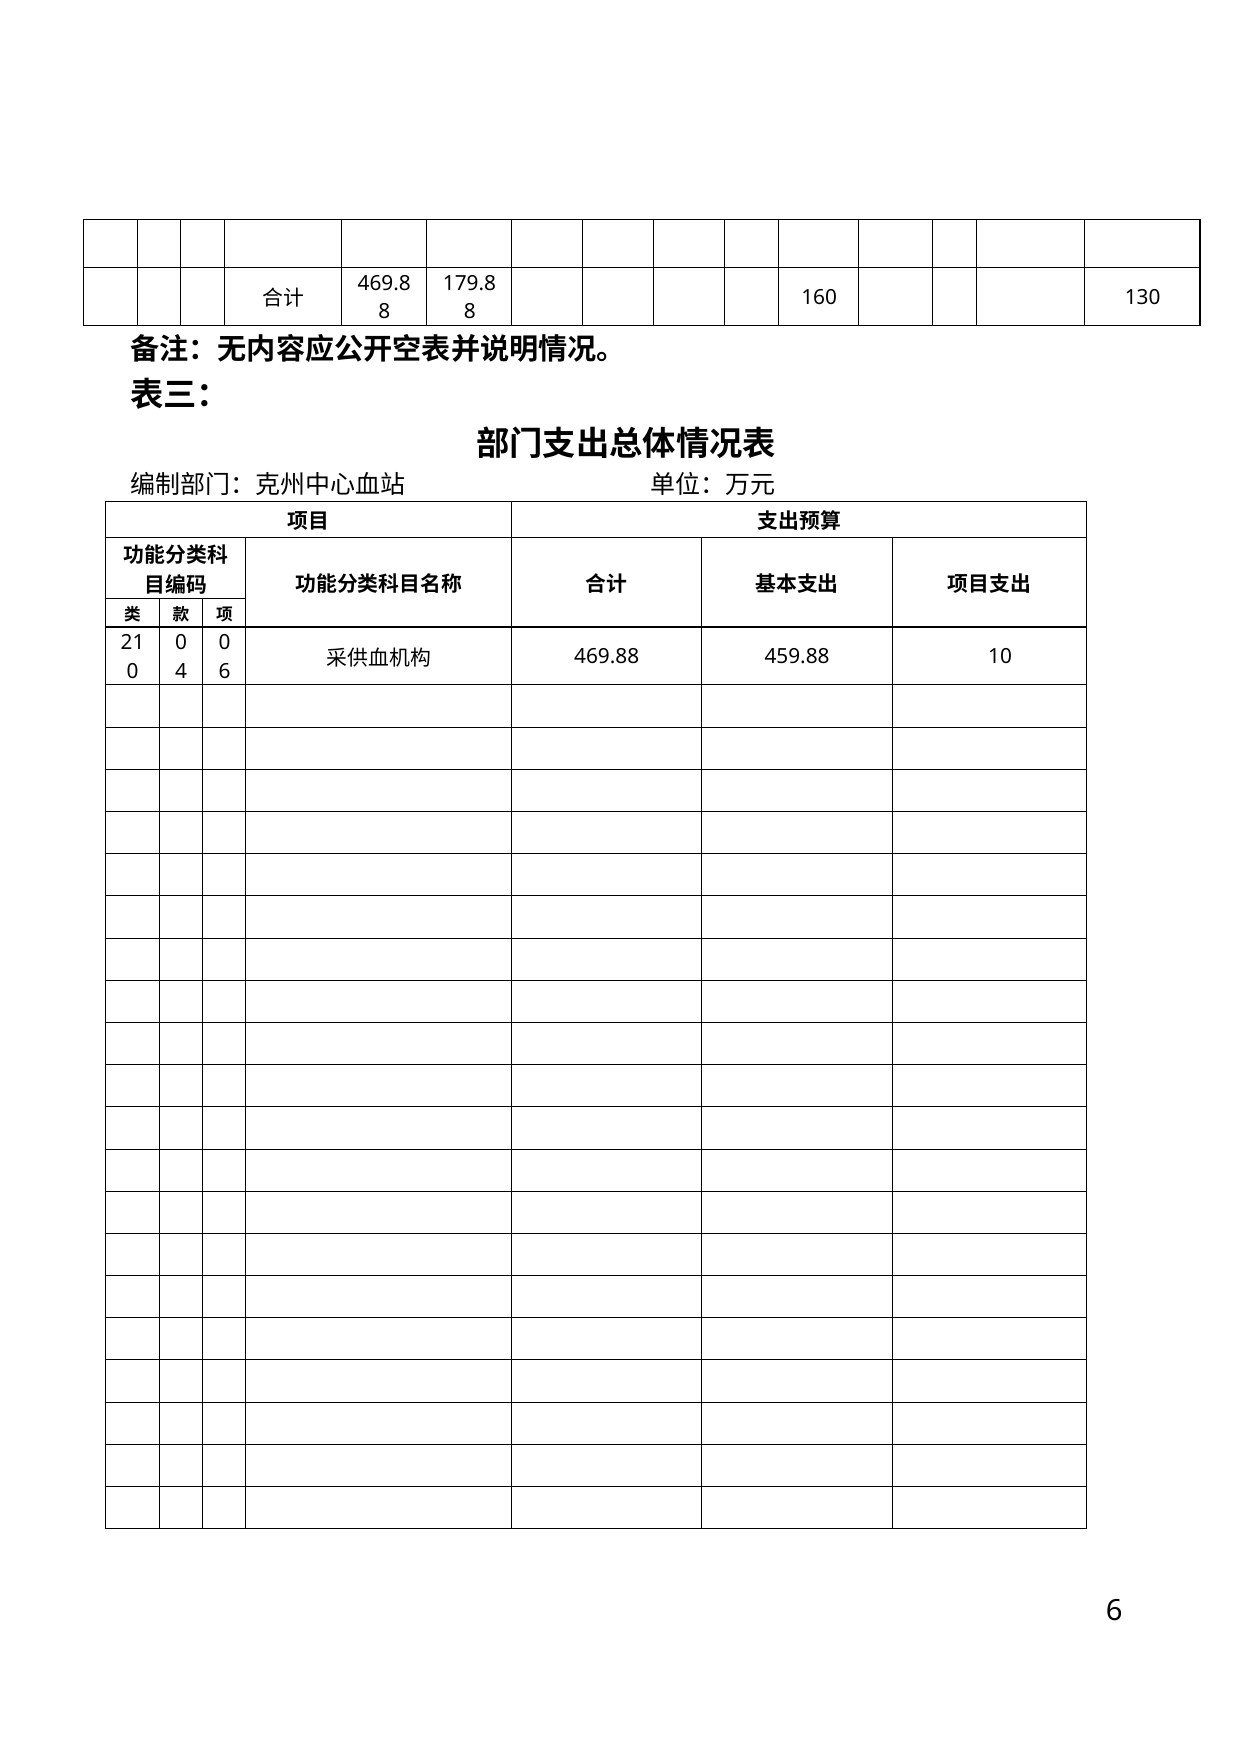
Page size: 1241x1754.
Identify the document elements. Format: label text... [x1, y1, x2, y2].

table_cell [512, 1192, 701, 1233]
table_cell [512, 685, 701, 727]
table_cell [725, 220, 778, 267]
text 表三： [130, 368, 1122, 416]
table_cell [583, 268, 653, 325]
table_cell [246, 1150, 511, 1191]
table_cell [160, 854, 202, 895]
table_cell [702, 854, 892, 895]
table_cell 基本支出 [702, 538, 892, 626]
table_cell [702, 1065, 892, 1106]
table_cell [160, 1445, 202, 1486]
table_cell [246, 1403, 511, 1444]
table_cell [512, 728, 701, 769]
table_cell [160, 1276, 202, 1317]
table_cell [246, 854, 511, 895]
table_cell [702, 1276, 892, 1317]
table_cell [138, 220, 180, 267]
table_cell [106, 1403, 159, 1444]
table_cell [246, 939, 511, 980]
table_header 项目 [106, 502, 511, 537]
table_cell 合计 [512, 538, 701, 626]
table_cell [106, 1318, 159, 1359]
table_cell [160, 1360, 202, 1402]
table_cell [893, 1487, 1086, 1528]
table_cell [203, 1192, 245, 1233]
table_cell [203, 1403, 245, 1444]
table_cell [893, 1023, 1086, 1064]
table_cell [512, 1487, 701, 1528]
table_cell [702, 896, 892, 937]
table_cell [512, 1276, 701, 1317]
table_cell [203, 1445, 245, 1486]
table_cell 款 [160, 599, 202, 626]
table_cell [106, 685, 159, 727]
table_cell [160, 1107, 202, 1148]
table_cell [160, 1150, 202, 1191]
table_cell [246, 770, 511, 811]
table_cell [893, 939, 1086, 980]
table_cell [702, 770, 892, 811]
text 部门支出总体情况表 [130, 416, 1122, 465]
table_cell [106, 1360, 159, 1402]
table_cell [160, 1065, 202, 1106]
table_cell [160, 1487, 202, 1528]
table_cell 10 [893, 628, 1086, 684]
table_cell [512, 1318, 701, 1359]
table_cell [138, 268, 180, 325]
table_cell 130 [1085, 268, 1199, 325]
table_cell 功能分类科目编码 [106, 538, 245, 598]
table_cell [893, 896, 1086, 937]
table_cell [583, 220, 653, 267]
table_cell [246, 812, 511, 853]
table_cell [203, 685, 245, 727]
table_cell [702, 1445, 892, 1486]
table_cell [106, 1107, 159, 1148]
table_cell [702, 1150, 892, 1191]
table_cell [203, 1107, 245, 1148]
table_cell [246, 1360, 511, 1402]
table_cell [725, 268, 778, 325]
table_cell [893, 1150, 1086, 1191]
text 编制部门：克州中心血站 单位：万元 [130, 465, 1122, 501]
table_cell [246, 1487, 511, 1528]
table_cell [512, 1065, 701, 1106]
table_cell [512, 1023, 701, 1064]
table_cell [893, 1234, 1086, 1275]
table_cell [893, 1403, 1086, 1444]
table_cell [106, 812, 159, 853]
table_cell [512, 268, 582, 325]
table_cell 459.88 [702, 628, 892, 684]
table_cell [106, 1065, 159, 1106]
table_cell [702, 728, 892, 769]
table_cell 采供血机构 [246, 628, 511, 684]
table_cell [893, 770, 1086, 811]
table_cell [246, 896, 511, 937]
table_cell [702, 812, 892, 853]
table_cell [246, 1107, 511, 1148]
table_cell [702, 685, 892, 727]
table_cell [512, 1445, 701, 1486]
table_cell [893, 1318, 1086, 1359]
table_cell [203, 896, 245, 937]
table_cell [106, 1445, 159, 1486]
table_cell [702, 1487, 892, 1528]
table_cell [246, 1023, 511, 1064]
table_cell 项 [203, 599, 245, 626]
table_cell [203, 1318, 245, 1359]
table_cell [512, 896, 701, 937]
table_cell 功能分类科目名称 [246, 538, 511, 626]
table_cell [702, 1023, 892, 1064]
table_cell [203, 981, 245, 1022]
table_cell [893, 1107, 1086, 1148]
table_cell 160 [779, 268, 858, 325]
table_cell [512, 220, 582, 267]
table_cell [933, 220, 976, 267]
table_cell [246, 1276, 511, 1317]
table_cell 179.88 [427, 268, 511, 325]
table_cell [106, 1487, 159, 1528]
table_cell [203, 854, 245, 895]
table_cell [160, 896, 202, 937]
table_cell [203, 1065, 245, 1106]
table_cell [106, 1150, 159, 1191]
table_cell [654, 268, 724, 325]
table_cell [246, 1445, 511, 1486]
table_cell [203, 1234, 245, 1275]
table_cell [160, 685, 202, 727]
table_cell 类 [106, 599, 159, 626]
table_cell [702, 939, 892, 980]
table_cell [203, 1150, 245, 1191]
table_cell [160, 981, 202, 1022]
table_cell [893, 685, 1086, 727]
table_cell [84, 220, 137, 267]
table_cell [106, 1234, 159, 1275]
table_cell 04 [160, 628, 202, 684]
table_cell [702, 1360, 892, 1402]
table_cell [160, 1192, 202, 1233]
table_cell [512, 812, 701, 853]
table_cell 210 [106, 628, 159, 684]
table_cell [893, 854, 1086, 895]
table_cell [160, 770, 202, 811]
table_cell [893, 1360, 1086, 1402]
table_header 支出预算 [512, 502, 1086, 537]
table_cell [893, 981, 1086, 1022]
table_cell [893, 728, 1086, 769]
table_cell [512, 939, 701, 980]
table_cell 项目支出 [893, 538, 1086, 626]
table_cell [342, 220, 426, 267]
table_cell [203, 1023, 245, 1064]
table_cell [225, 220, 341, 267]
table_cell [246, 728, 511, 769]
table_cell 06 [203, 628, 245, 684]
table_cell [893, 1445, 1086, 1486]
table_cell [427, 220, 511, 267]
table_cell [106, 770, 159, 811]
table_cell [702, 1192, 892, 1233]
table_cell [203, 728, 245, 769]
table_cell [779, 220, 858, 267]
table_cell [106, 939, 159, 980]
table_cell [246, 685, 511, 727]
table_cell [977, 268, 1084, 325]
table_cell [702, 1107, 892, 1148]
table_cell [246, 1318, 511, 1359]
table_cell [203, 812, 245, 853]
table_cell [160, 939, 202, 980]
table_cell [246, 1234, 511, 1275]
table_cell [106, 1023, 159, 1064]
table_cell [160, 1023, 202, 1064]
table_cell [512, 981, 701, 1022]
table_cell [203, 1487, 245, 1528]
table_cell [512, 854, 701, 895]
table_cell [512, 1150, 701, 1191]
table_cell [512, 1403, 701, 1444]
table_cell [893, 812, 1086, 853]
table_cell [702, 1318, 892, 1359]
table_cell [977, 220, 1084, 267]
table_cell [512, 1107, 701, 1148]
table_cell [106, 728, 159, 769]
table_cell [246, 981, 511, 1022]
table_cell [512, 770, 701, 811]
table_cell [933, 268, 976, 325]
table_cell [893, 1276, 1086, 1317]
table_cell [160, 728, 202, 769]
table_cell [203, 770, 245, 811]
table_cell 469.88 [342, 268, 426, 325]
table_cell [106, 981, 159, 1022]
table_cell 合计 [225, 268, 341, 325]
table_cell [203, 939, 245, 980]
table_cell [1085, 220, 1199, 267]
table_cell [246, 1065, 511, 1106]
table_cell [160, 1403, 202, 1444]
table_cell [702, 1234, 892, 1275]
table_cell [246, 1192, 511, 1233]
table_cell [859, 220, 932, 267]
table_cell [512, 1360, 701, 1402]
table_cell [654, 220, 724, 267]
table_cell [203, 1360, 245, 1402]
table_cell 469.88 [512, 628, 701, 684]
table_cell [160, 1318, 202, 1359]
table_cell [160, 1234, 202, 1275]
table_cell [160, 812, 202, 853]
table_cell [702, 1403, 892, 1444]
table_cell [893, 1192, 1086, 1233]
table_cell [203, 1276, 245, 1317]
table_cell [106, 854, 159, 895]
table_cell [106, 896, 159, 937]
table_cell [702, 981, 892, 1022]
table_cell [181, 220, 224, 267]
table_cell [859, 268, 932, 325]
table_cell [106, 1192, 159, 1233]
table_cell [106, 1276, 159, 1317]
table_cell [893, 1065, 1086, 1106]
table_cell [84, 268, 137, 325]
text 备注：无内容应公开空表并说明情况。 [130, 326, 1122, 368]
table_cell [181, 268, 224, 325]
table_cell [512, 1234, 701, 1275]
